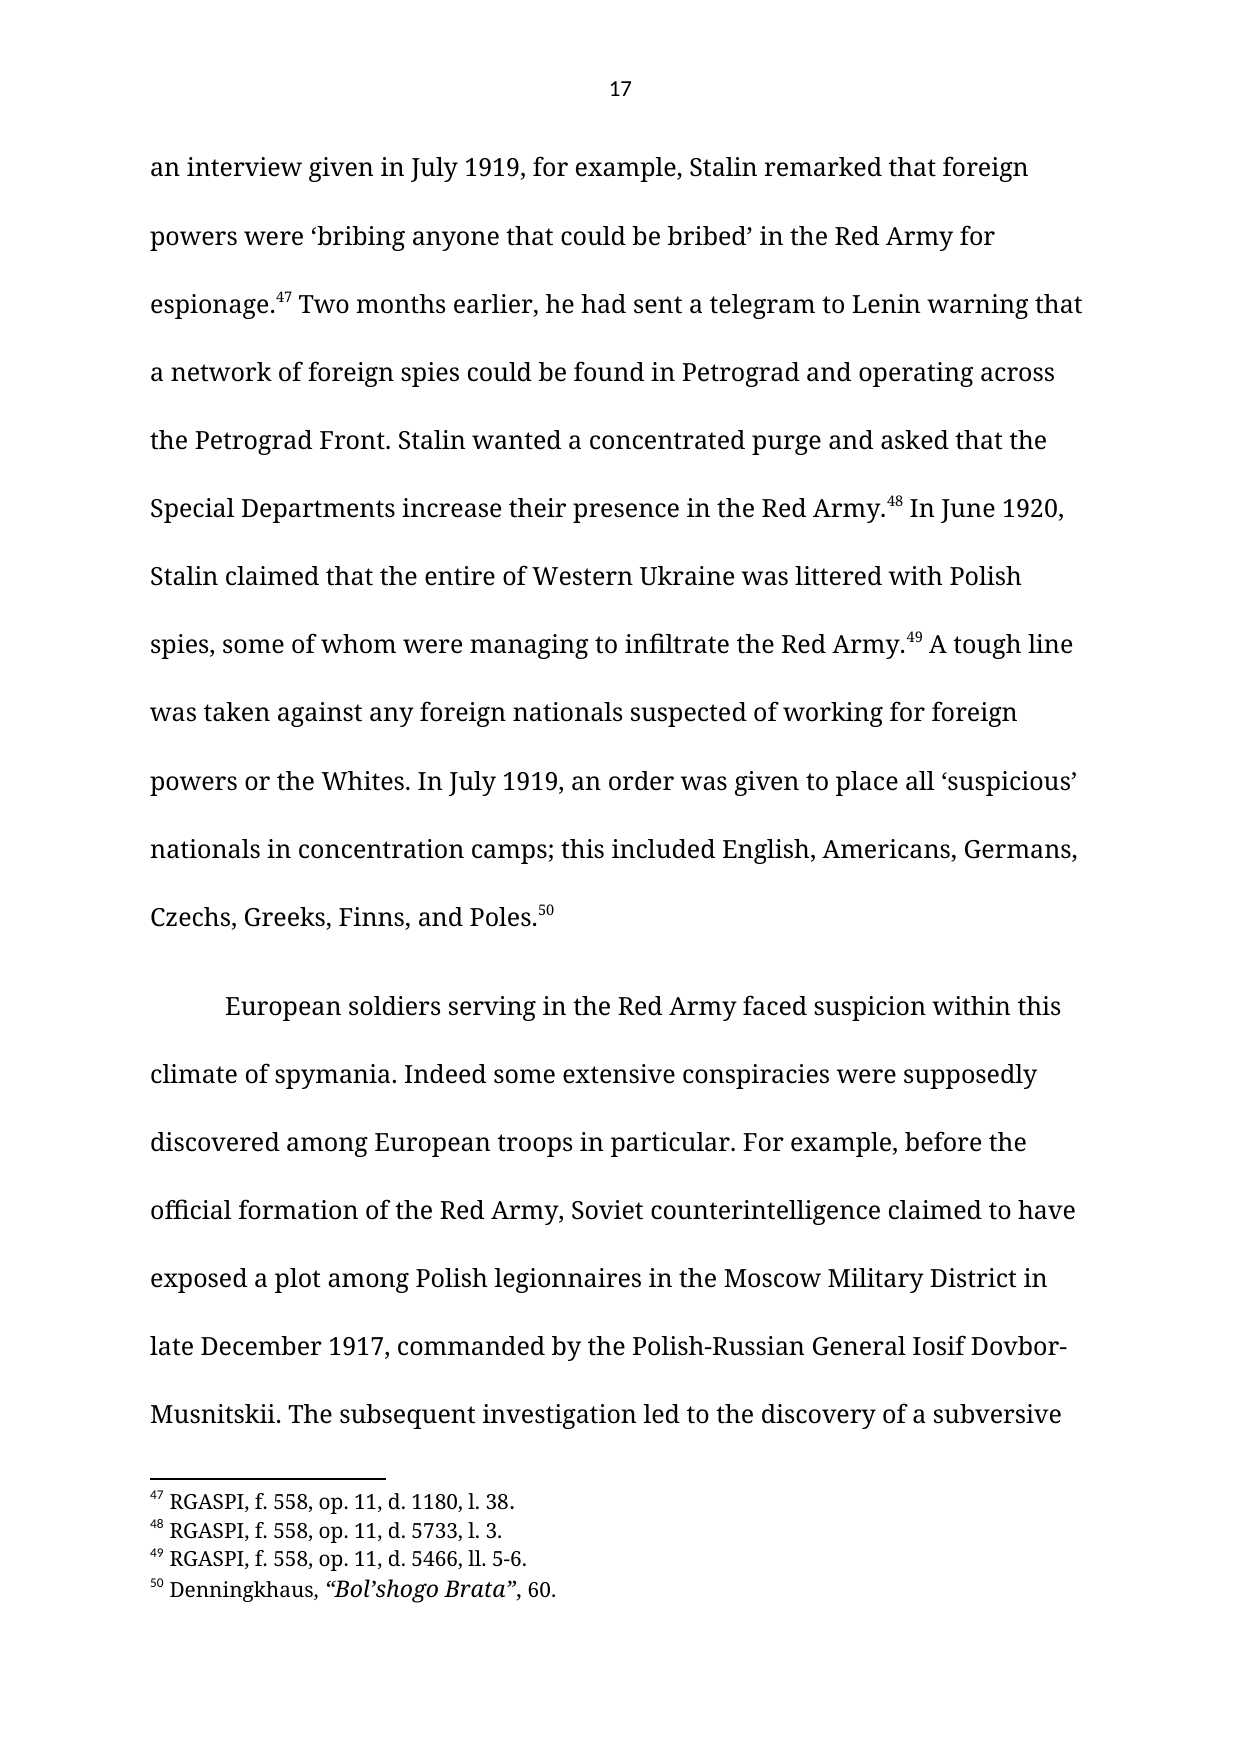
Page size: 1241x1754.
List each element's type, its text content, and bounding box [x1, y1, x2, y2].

text There was special significance attached to any intelligence agents and subversive networks discovered inside the Red Army during these years. Pervasive to the Civil War was a powerful sense of spymania, fuelled to a large degree by the Bolshevik leaders’ deeply held belief that a network of capitalist powers was not only financing the White armies but managing the war from behind the scenes. Foreign governments did provide some financial assistance to the White armies and landed troops on Russian territory during the Civil War, but they played little more than a supporting role. The Bolsheviks, however, misperceived the true nature of this assistance. From their point of view, Russia was encircled by a close network of capitalist powers committed to the destruction of the Revolution. Alongside creating a siege mentality, this view of the world sharpened security concerns about foreign agents potentially infiltrating the state apparatus and Red Army. In an interview given in July 1919, for example, Stalin remarked that foreign powers were ‘bribing anyone that could be bribed’ in the Red Army for espionage. Two months earlier, he had sent a telegram to Lenin warning that a network of foreign spies could be found in Petrograd and operating across the Petrograd Front. Stalin wanted a concentrated purge and asked that the Special Departments increase their presence in the Red Army. In June 1920, Stalin claimed that the entire of Western Ukraine was littered with Polish spies, some of whom were managing to infiltrate the Red Army. A tough line was taken against any foreign nationals suspected of working for foreign powers or the Whites. In July 1919, an order was given to place all ‘suspicious’ nationals in concentration camps; this included English, Americans, Germans, Czechs, Greeks, Finns, and Poles. [150, 150, 1090, 933]
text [150, 988, 1090, 1431]
